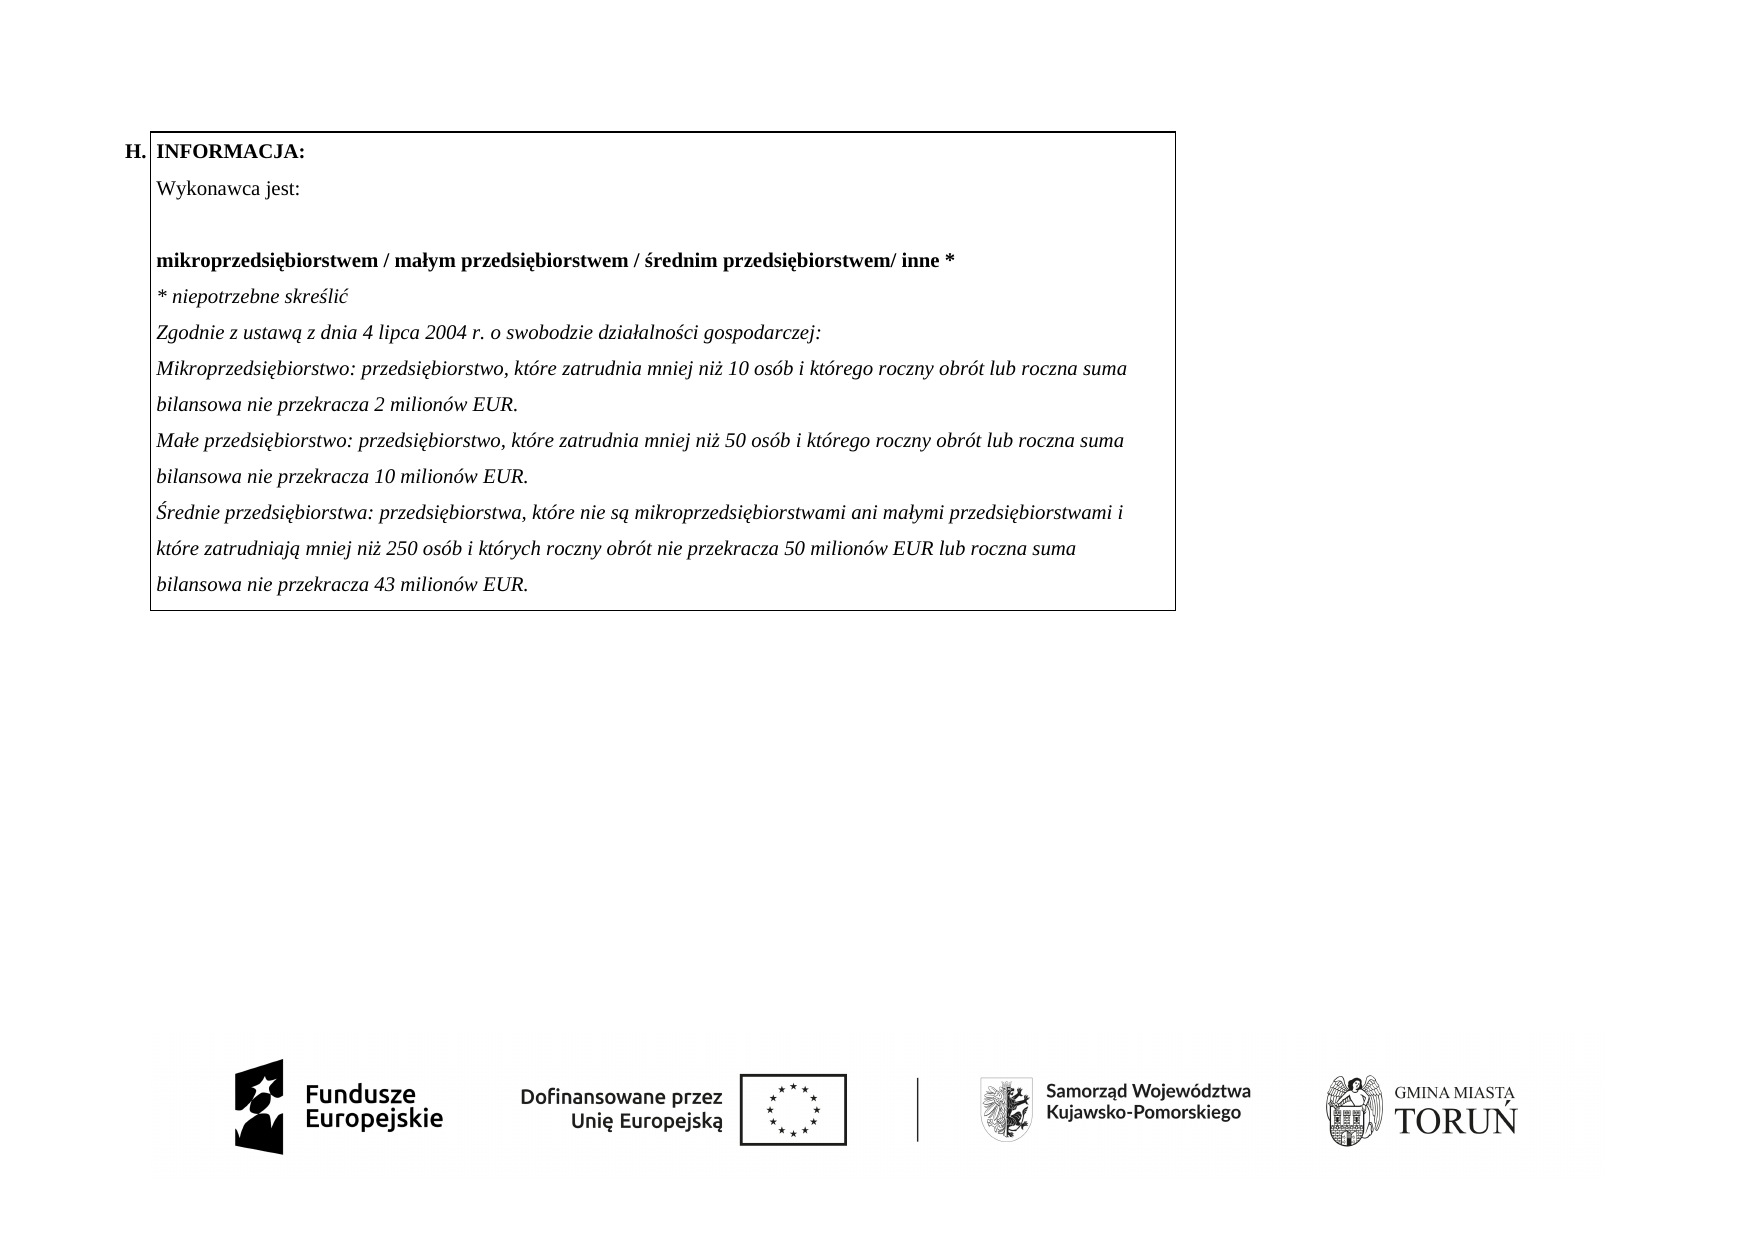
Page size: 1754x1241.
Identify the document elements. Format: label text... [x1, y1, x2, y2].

picture [150, 1032, 1604, 1179]
table_cell INFORMACJA: Wykonawca jest: mikroprzedsiębiorstwem / małym przedsiębiorstwem / średnim przedsiębiorstwem/ inne * * niepotrzebne skreślić Zgodnie z ustawą z dnia 4 lipca 2004 r. o swobodzie działalności gospodarczej: Mikroprzedsiębiorstwo: przedsiębiorstwo, które zatrudnia mniej niż 10 osób i którego roczny obrót lub roczna suma bilansowa nie przekracza 2 milionów EUR. Małe przedsiębiorstwo: przedsiębiorstwo, które zatrudnia mniej niż 50 osób i którego roczny obrót lub roczna suma bilansowa nie przekracza 10 milionów EUR. Średnie przedsiębiorstwa: przedsiębiorstwa, które nie są mikroprzedsiębiorstwami ani małymi przedsiębiorstwami i które zatrudniają mniej niż 250 osób i których roczny obrót nie przekracza 50 milionów EUR lub roczna suma bilansowa nie przekracza 43 milionów EUR. [151, 133, 1175, 610]
